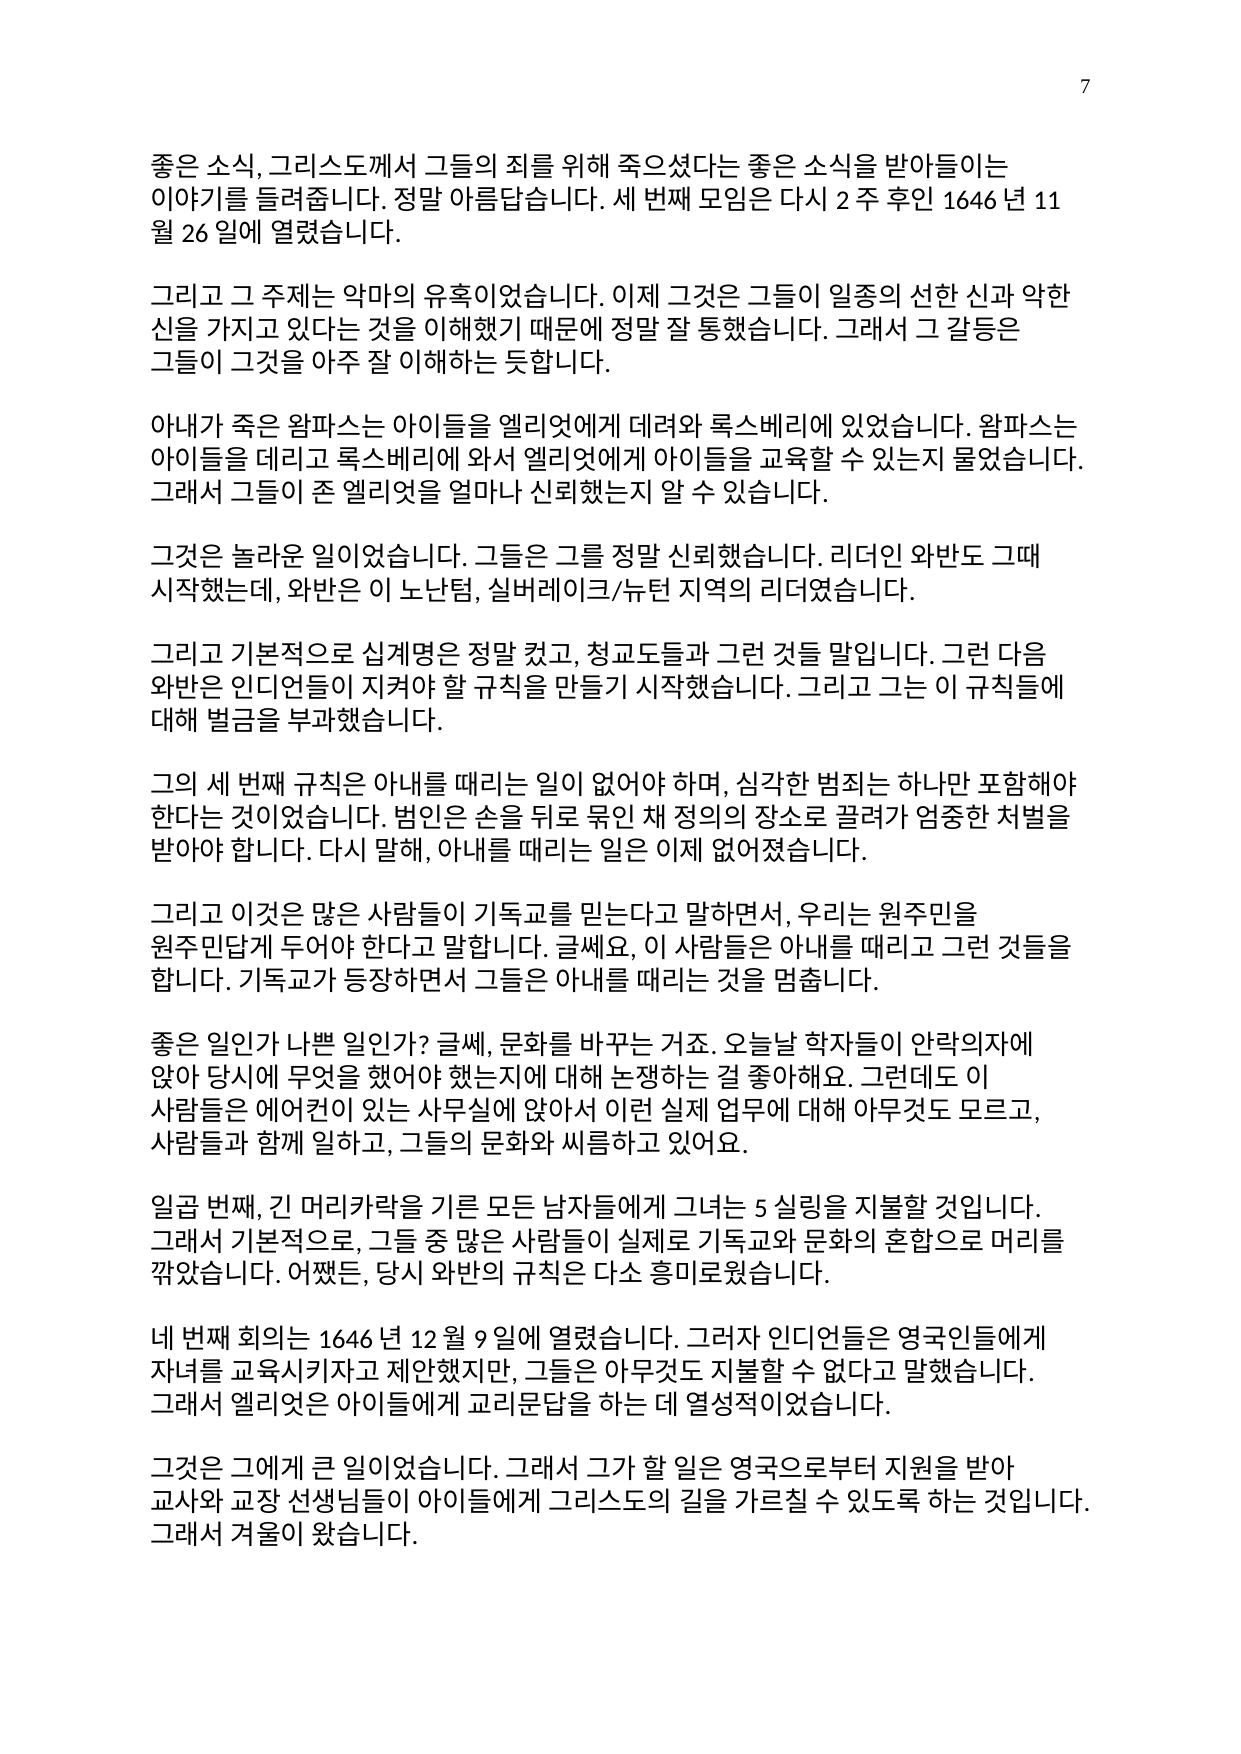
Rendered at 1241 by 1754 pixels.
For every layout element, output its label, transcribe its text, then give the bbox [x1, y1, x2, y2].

text 그리고 그 주제는 악마의 유혹이었습니다. 이제 그것은 그들이 일종의 선한 신과 악한 신을 가지고 있다는 것을 이해했기 때문에 정말 잘 통했습니다. 그래서 그 갈등은 그들이 그것을 아주 잘 이해하는 듯합니다. [150, 280, 1090, 379]
text 그리고 기본적으로 십계명은 정말 컸고, 청교도들과 그런 것들 말입니다. 그런 다음 와반은 인디언들이 지켜야 할 규칙을 만들기 시작했습니다. 그리고 그는 이 규칙들에 대해 벌금을 부과했습니다. [150, 638, 1090, 737]
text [150, 150, 1090, 249]
text 좋은 일인가 나쁜 일인가? 글쎄, 문화를 바꾸는 거죠. 오늘날 학자들이 안락의자에 앉아 당시에 무엇을 했어야 했는지에 대해 논쟁하는 걸 좋아해요. 그런데도 이 사람들은 에어컨이 있는 사무실에 앉아서 이런 실제 업무에 대해 아무것도 모르고, 사람들과 함께 일하고, 그들의 문화와 씨름하고 있어요. [150, 1028, 1090, 1161]
text 일곱 번째, 긴 머리카락을 기른 모든 남자들에게 그녀는 5실링을 지불할 것입니다. 그래서 기본적으로, 그들 중 많은 사람들이 실제로 기독교와 문화의 혼합으로 머리를 깎았습니다. 어쨌든, 당시 와반의 규칙은 다소 흥미로웠습니다. [150, 1192, 1090, 1291]
text 그것은 놀라운 일이었습니다. 그들은 그를 정말 신뢰했습니다. 리더인 와반도 그때 시작했는데, 와반은 이 노난텀, 실버레이크/뉴턴 지역의 리더였습니다. [150, 541, 1090, 607]
text 그의 세 번째 규칙은 아내를 때리는 일이 없어야 하며, 심각한 범죄는 하나만 포함해야 한다는 것이었습니다. 범인은 손을 뒤로 묶인 채 정의의 장소로 끌려가 엄중한 처벌을 받아야 합니다. 다시 말해, 아내를 때리는 일은 이제 없어졌습니다. [150, 768, 1090, 867]
text 그리고 이것은 많은 사람들이 기독교를 믿는다고 말하면서, 우리는 원주민을 원주민답게 두어야 한다고 말합니다. 글쎄요, 이 사람들은 아내를 때리고 그런 것들을 합니다. 기독교가 등장하면서 그들은 아내를 때리는 것을 멈춥니다. [150, 898, 1090, 997]
text 아내가 죽은 왐파스는 아이들을 엘리엇에게 데려와 록스베리에 있었습니다. 왐파스는 아이들을 데리고 록스베리에 와서 엘리엇에게 아이들을 교육할 수 있는지 물었습니다. 그래서 그들이 존 엘리엇을 얼마나 신뢰했는지 알 수 있습니다. [150, 410, 1090, 509]
text 네 번째 회의는 1646년 12월 9일에 열렸습니다. 그러자 인디언들은 영국인들에게 자녀를 교육시키자고 제안했지만, 그들은 아무것도 지불할 수 없다고 말했습니다. 그래서 엘리엇은 아이들에게 교리문답을 하는 데 열성적이었습니다. [150, 1322, 1090, 1421]
text 그것은 그에게 큰 일이었습니다. 그래서 그가 할 일은 영국으로부터 지원을 받아 교사와 교장 선생님들이 아이들에게 그리스도의 길을 가르칠 수 있도록 하는 것입니다. 그래서 겨울이 왔습니다. [150, 1452, 1090, 1551]
